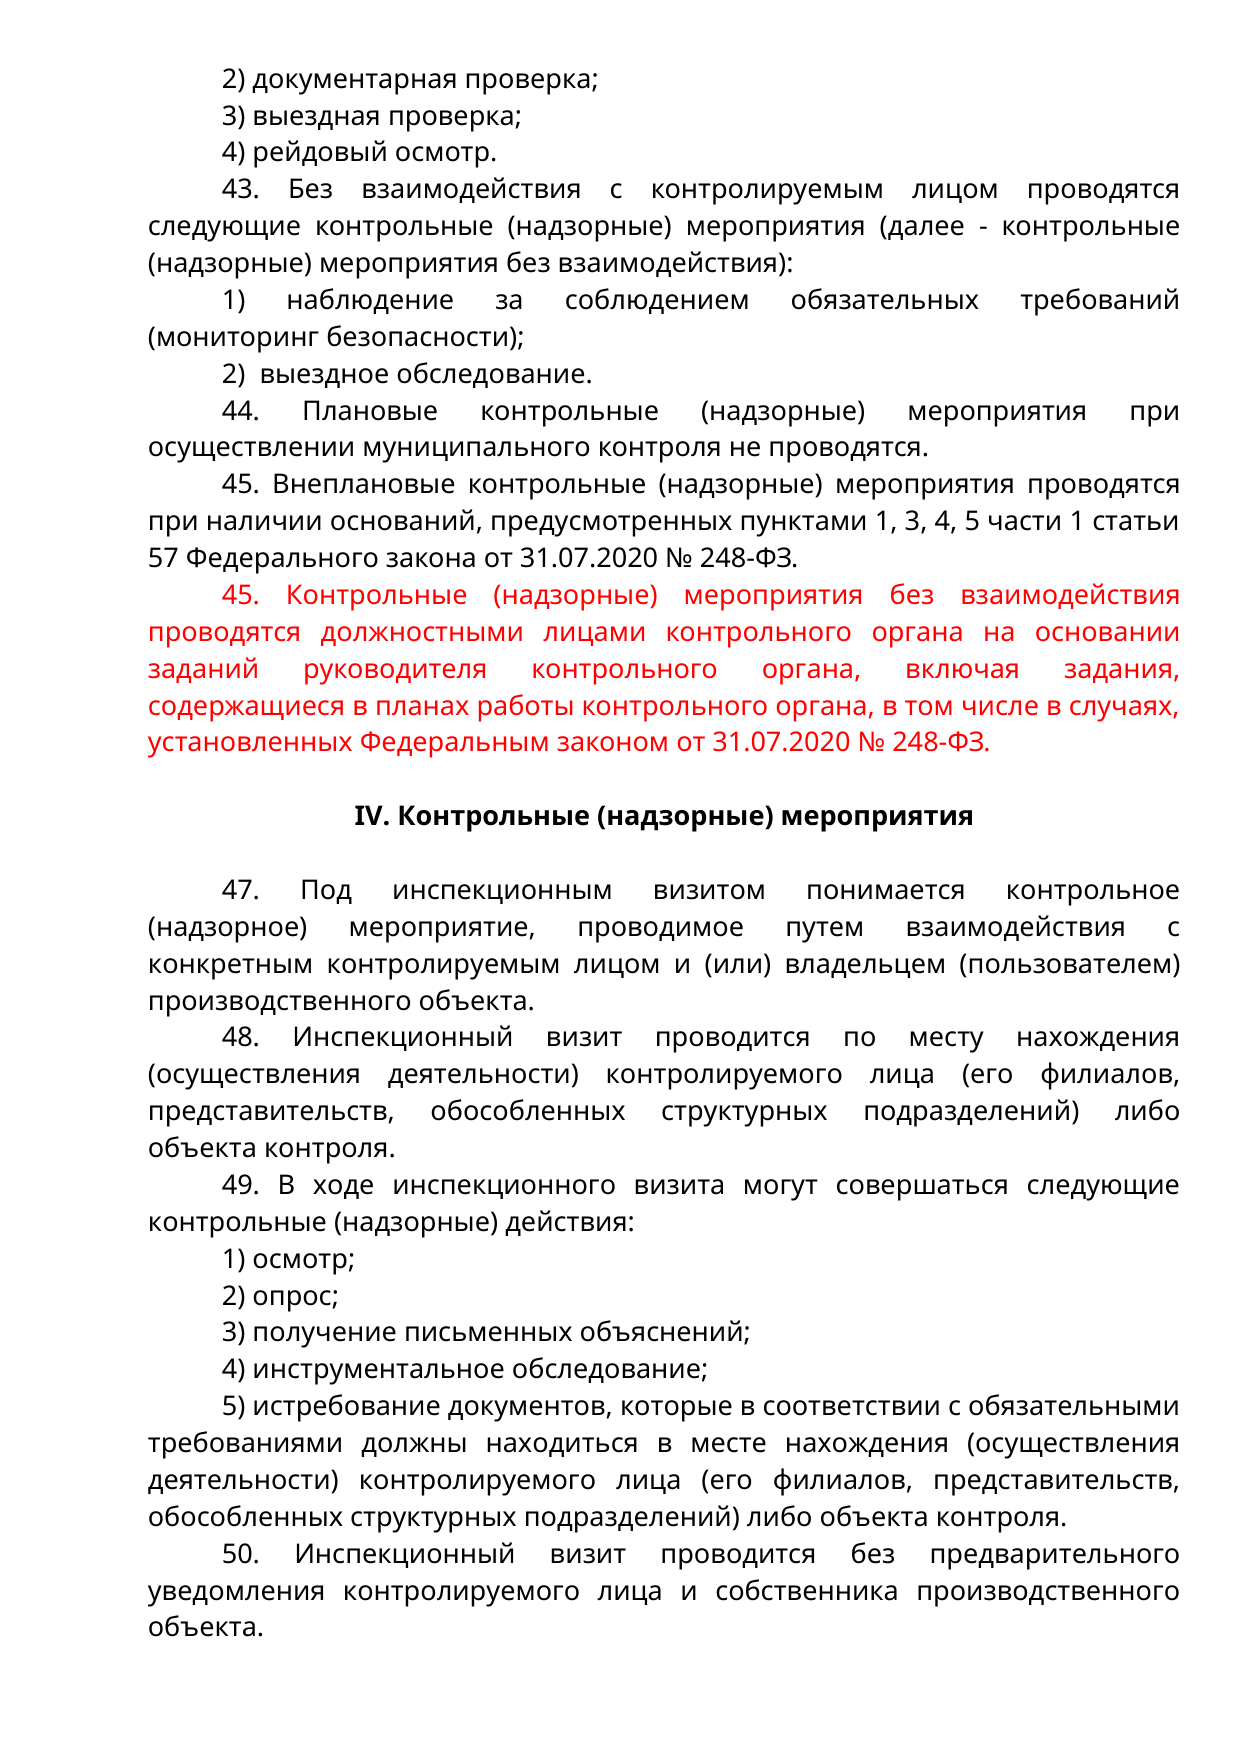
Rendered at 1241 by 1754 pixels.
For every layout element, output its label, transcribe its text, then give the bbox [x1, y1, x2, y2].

text 3) получение письменных объяснений; [148, 1313, 1181, 1350]
text 1) наблюдение за соблюдением обязательных требований (мониторинг безопасности); [148, 280, 1181, 354]
text 50. Инспекционный визит проводится без предварительного уведомления контролируемого лица и собственника производственного объекта. [148, 1534, 1181, 1645]
text 45. Контрольные (надзорные) мероприятия без взаимодействия проводятся должностными лицами контрольного органа на основании заданий руководителя контрольного органа, включая задания, содержащиеся в планах работы контрольного органа, в том числе в случаях, установленных Федеральным законом от 31.07.2020 № 248-ФЗ. [148, 575, 1181, 760]
text 45. Внеплановые контрольные (надзорные) мероприятия проводятся при наличии оснований, предусмотренных пунктами 1, 3, 4, 5 части 1 статьи 57 Федерального закона от 31.07.2020 № 248-ФЗ. [148, 465, 1181, 575]
text 4) рейдовый осмотр. [148, 133, 1181, 170]
text 43. Без взаимодействия с контролируемым лицом проводятся следующие контрольные (надзорные) мероприятия (далее - контрольные (надзорные) мероприятия без взаимодействия): [148, 170, 1181, 280]
text 2) документарная проверка; [148, 59, 1181, 96]
text 2) опрос; [148, 1276, 1181, 1313]
subtitle IV. Контрольные (надзорные) мероприятия [148, 797, 1181, 833]
text 5) истребование документов, которые в соответствии с обязательными требованиями должны находиться в месте нахождения (осуществления деятельности) контролируемого лица (его филиалов, представительств, обособленных структурных подразделений) либо объекта контроля. [148, 1387, 1181, 1534]
text 2) выездное обследование. [148, 354, 1181, 391]
text 4) инструментальное обследование; [148, 1350, 1181, 1387]
text 49. В ходе инспекционного визита могут совершаться следующие контрольные (надзорные) действия: [148, 1165, 1181, 1239]
text 3) выездная проверка; [148, 96, 1181, 133]
text 47. Под инспекционным визитом понимается контрольное (надзорное) мероприятие, проводимое путем взаимодействия с конкретным контролируемым лицом и (или) владельцем (пользователем) производственного объекта. [148, 870, 1181, 1018]
text 44. Плановые контрольные (надзорные) мероприятия при осуществлении муниципального контроля не проводятся. [148, 391, 1181, 465]
text 1) осмотр; [148, 1239, 1181, 1276]
text 48. Инспекционный визит проводится по месту нахождения (осуществления деятельности) контролируемого лица (его филиалов, представительств, обособленных структурных подразделений) либо объекта контроля. [148, 1018, 1181, 1165]
